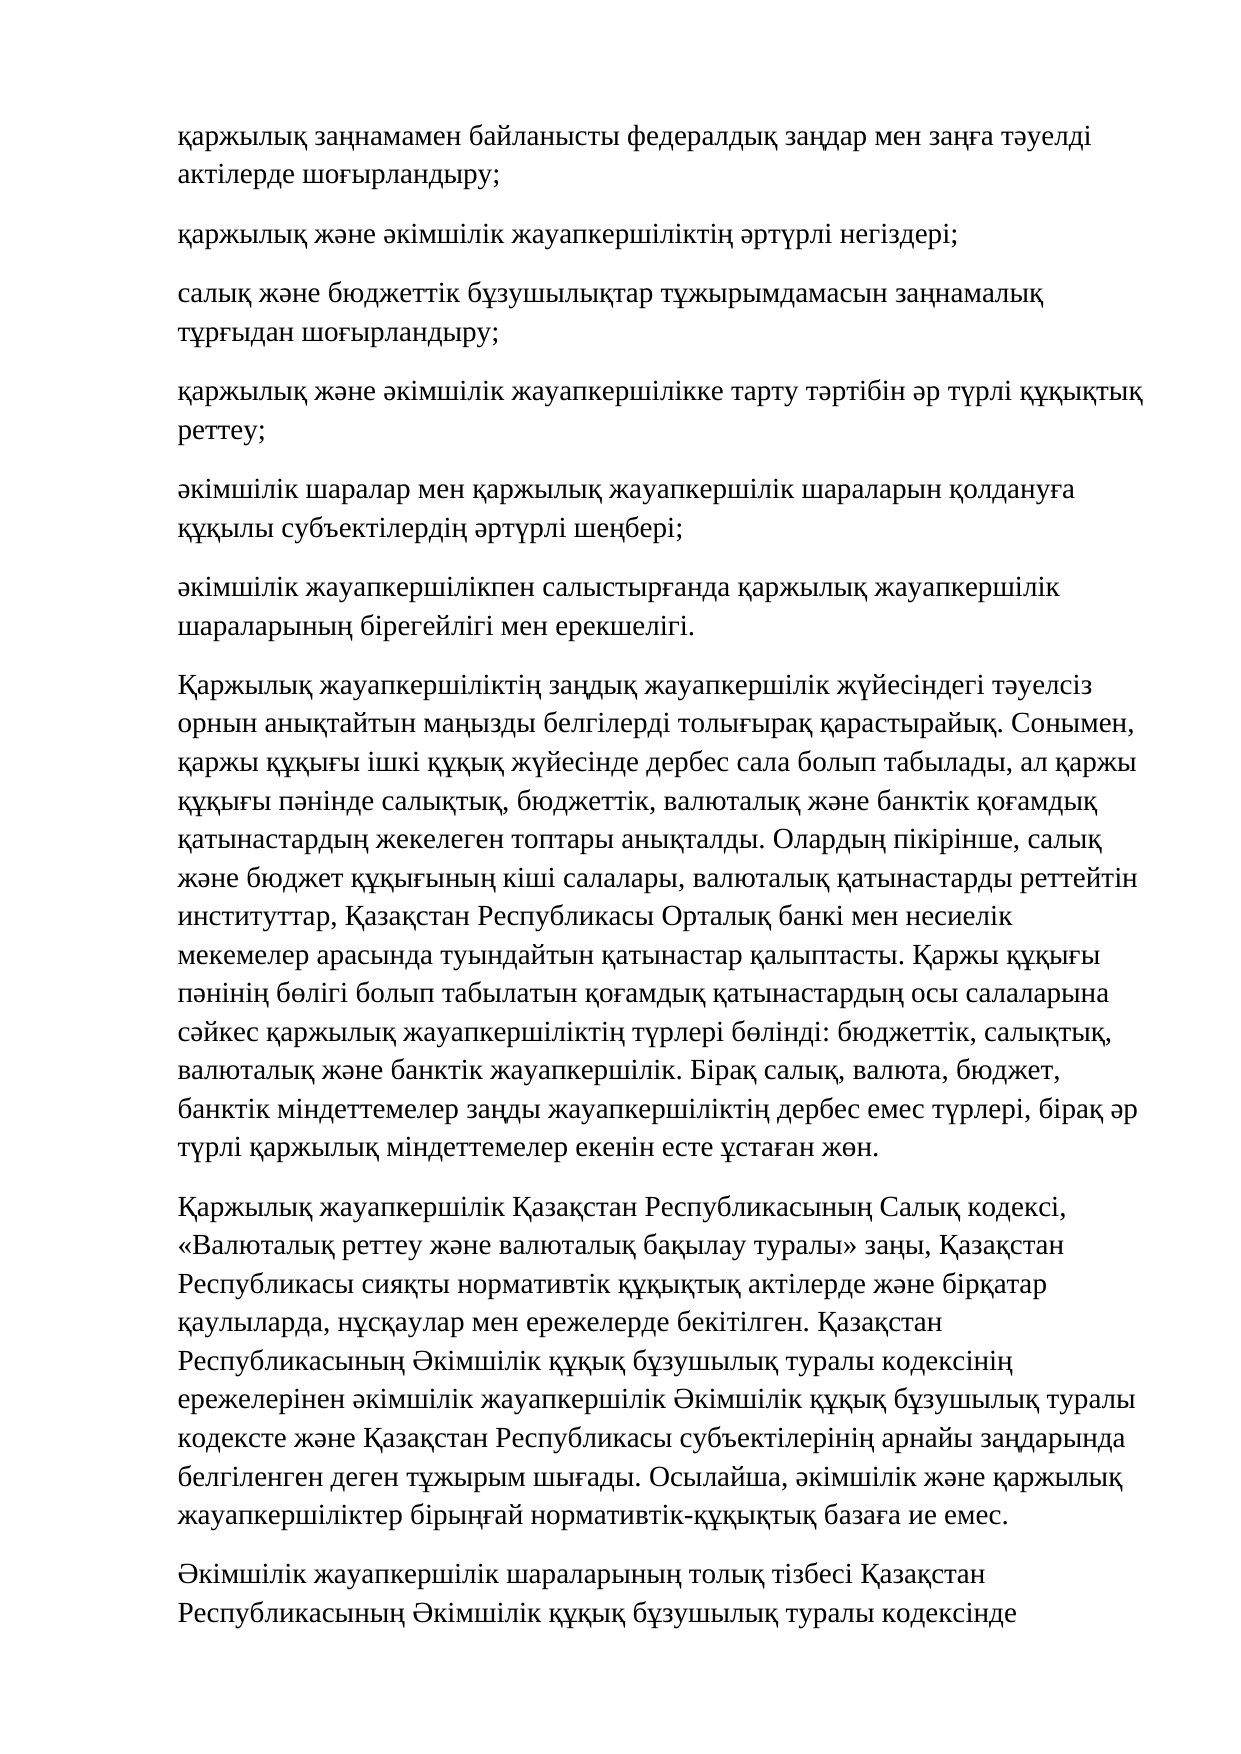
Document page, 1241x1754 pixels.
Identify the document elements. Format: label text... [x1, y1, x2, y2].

text әкімшілік жауапкершілікпен салыстырғанда қаржылық жауапкершілік шараларының бірегейлігі мен ерекшелігі. [177, 569, 1152, 641]
text Қаржылық жауапкершіліктің заңдық жауапкершілік жүйесіндегі тәуелсіз орнын анықтайтын маңызды белгілерді толығырақ қарастырайық. Сонымен, қаржы құқығы ішкі құқық жүйесінде дербес сала болып табылады, ал қаржы құқығы пәнінде салықтық, бюджеттік, валюталық және банктік қоғамдық қатынастардың жекелеген топтары анықталды. Олардың пікірінше, салық және бюджет құқығының кіші салалары, валюталық қатынастарды реттейтін институттар, Қазақстан Республикасы Орталық банкі мен несиелік мекемелер арасында туындайтын қатынастар қалыптасты. Қаржы құқығы пәнінің бөлігі болып табылатын қоғамдық қатынастардың осы салаларына сәйкес қаржылық жауапкершіліктің түрлері бөлінді: бюджеттік, салықтық, валюталық және банктік жауапкершілік. Бірақ салық, валюта, бюджет, банктік міндеттемелер заңды жауапкершіліктің дербес емес түрлері, бірақ әр түрлі қаржылық міндеттемелер екенін есте ұстаған жөн. [177, 667, 1152, 1163]
text қаржылық және әкімшілік жауапкершілікке тарту тәртібін әр түрлі құқықтық реттеу; [177, 373, 1152, 445]
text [177, 118, 1152, 190]
text Қаржылық жауапкершілік Қазақстан Республикасының Салық кодексі, «Валюталық реттеу және валюталық бақылау туралы» заңы, Қазақстан Республикасы сияқты нормативтік құқықтық актілерде және бірқатар қаулыларда, нұсқаулар мен ережелерде бекітілген. Қазақстан Республикасының Әкімшілік құқық бұзушылық туралы кодексінің ережелерінен әкімшілік жауапкершілік Әкімшілік құқық бұзушылық туралы кодексте және Қазақстан Республикасы субъектілерінің арнайы заңдарында белгіленген деген тұжырым шығады. Осылайша, әкімшілік және қаржылық жауапкершіліктер бірыңғай нормативтік-құқықтық базаға ие емес. [177, 1189, 1152, 1531]
text салық және бюджеттік бұзушылықтар тұжырымдамасын заңнамалық тұрғыдан шоғырландыру; [177, 275, 1152, 347]
text қаржылық және әкімшілік жауапкершіліктің әртүрлі негіздері; [177, 216, 1152, 249]
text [177, 1557, 1152, 1629]
text әкімшілік шаралар мен қаржылық жауапкершілік шараларын қолдануға құқылы субъектілердің әртүрлі шеңбері; [177, 471, 1152, 543]
